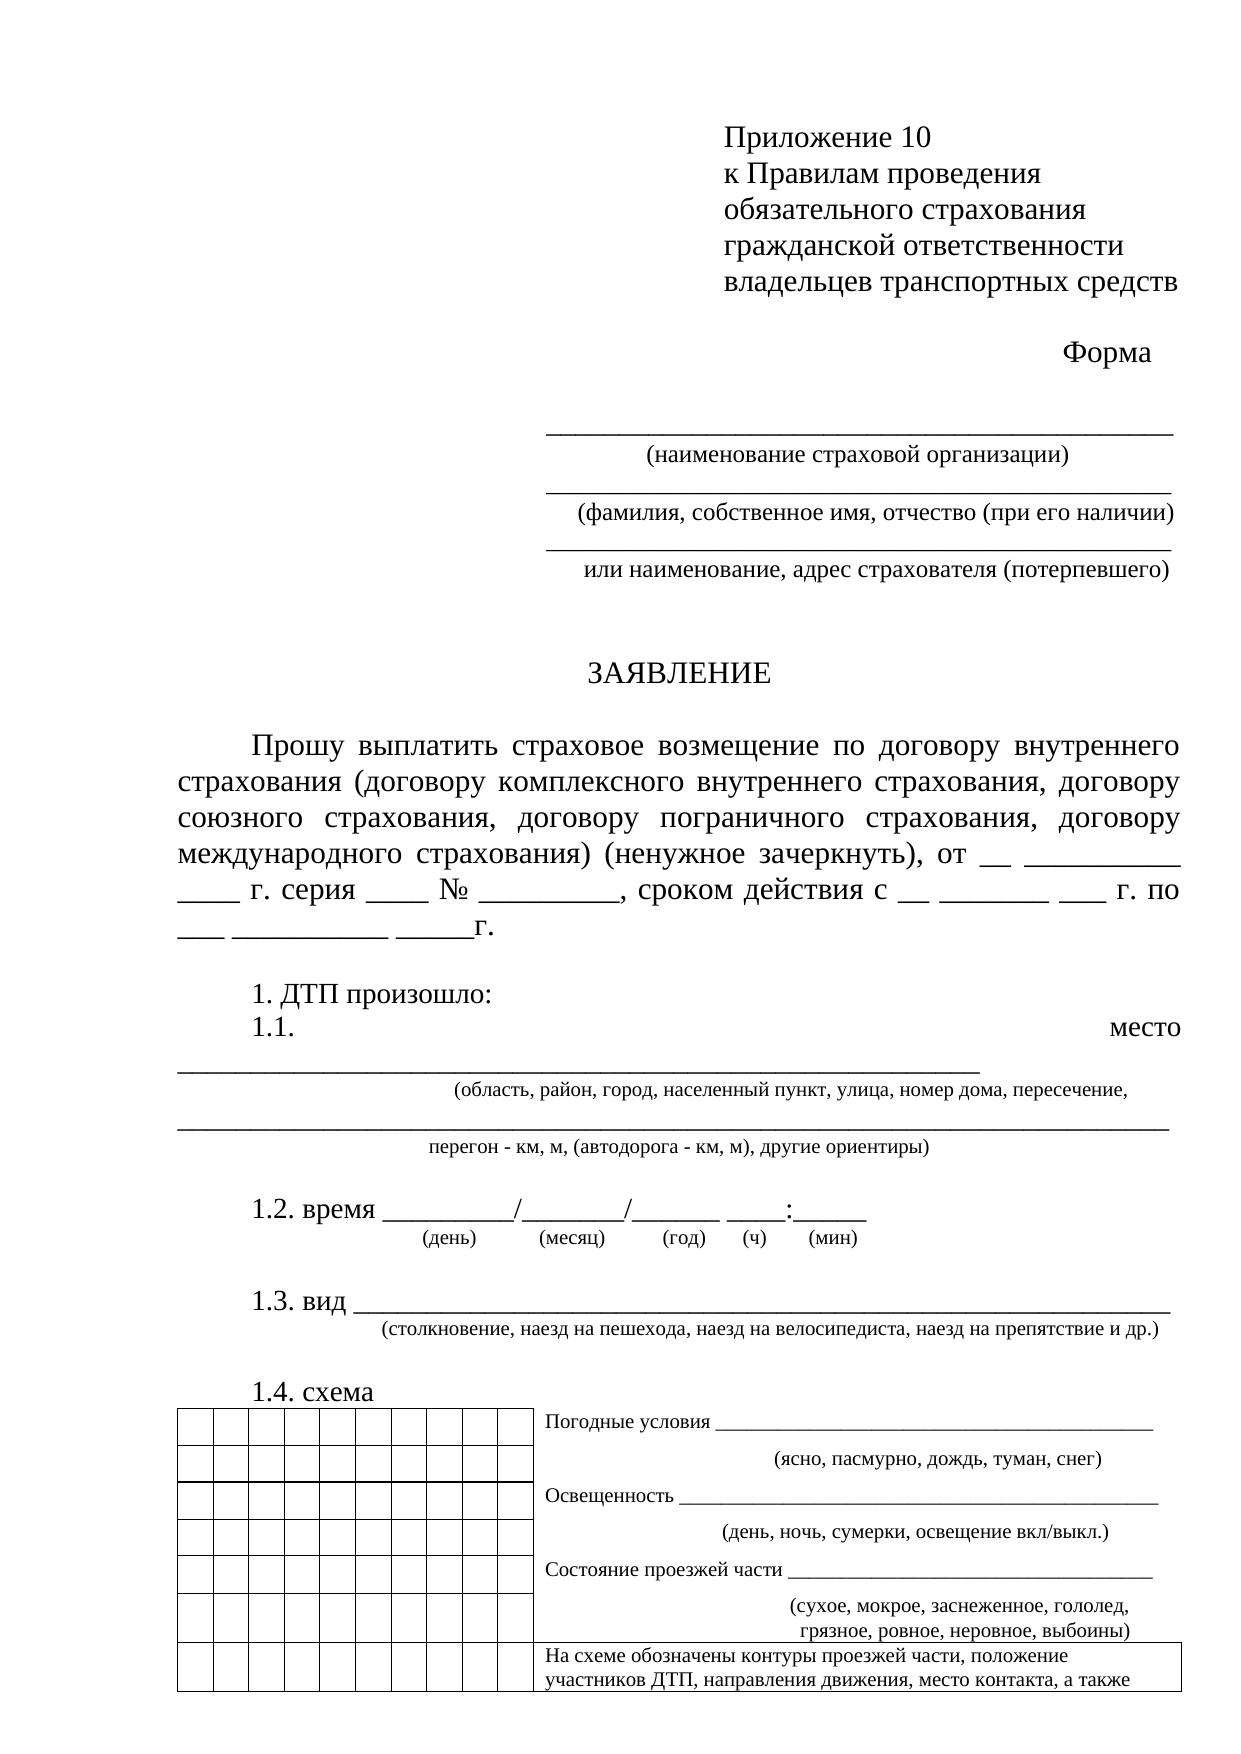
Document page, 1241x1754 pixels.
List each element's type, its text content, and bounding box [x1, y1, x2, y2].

table_cell [498, 1594, 533, 1642]
table_cell [178, 1520, 213, 1555]
table_cell [214, 1520, 248, 1555]
table_cell [320, 1446, 355, 1481]
table_cell [285, 1446, 319, 1481]
table_header Погодные условия __________________________________________ [534, 1408, 1181, 1444]
table_cell [498, 1643, 533, 1691]
text (день) (месяц) (год) (ч) (мин) [177, 1225, 1181, 1249]
table_cell [320, 1520, 355, 1555]
table_cell Состояние проезжей части ___________________________________ [534, 1555, 1181, 1592]
table_cell [427, 1556, 462, 1592]
table_header [178, 1409, 213, 1444]
text перегон - км, м, (автодорога - км, м), другие ориентиры) [177, 1134, 1181, 1158]
table_cell [427, 1594, 462, 1642]
text обязательного страхования гражданской ответственности [723, 190, 1181, 262]
table_cell [356, 1556, 391, 1592]
table_cell [356, 1446, 391, 1481]
table_cell [427, 1520, 462, 1555]
table_cell [178, 1446, 213, 1481]
table_cell [249, 1556, 284, 1592]
table_header [356, 1409, 391, 1444]
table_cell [534, 1643, 1181, 1691]
table_cell [178, 1643, 213, 1691]
table_cell [463, 1556, 497, 1592]
table_cell [214, 1643, 248, 1691]
table_cell [498, 1520, 533, 1555]
table_cell [320, 1643, 355, 1691]
text 1.4. схема [177, 1374, 1181, 1407]
table_header [498, 1409, 533, 1444]
table_cell [249, 1594, 284, 1642]
table_cell [498, 1483, 533, 1518]
text ___________________________________________ [472, 406, 1181, 439]
table_cell [463, 1483, 497, 1518]
table_header [392, 1409, 426, 1444]
table_cell [392, 1643, 426, 1691]
table_cell [427, 1483, 462, 1518]
text ____________________________________________________________________ [177, 1101, 1181, 1134]
table_cell [392, 1594, 426, 1642]
table_cell [214, 1483, 248, 1518]
table_cell [392, 1556, 426, 1592]
table_cell [320, 1594, 355, 1642]
table_cell [356, 1483, 391, 1518]
table_cell (день, ночь, сумерки, освещение вкл/выкл.) [534, 1519, 1181, 1555]
text (область, район, город, населенный пункт, улица, номер дома, пересечение, [177, 1076, 1181, 1101]
table_cell [214, 1556, 248, 1592]
text 1.1. место _______________________________________________________ [177, 1009, 1181, 1076]
text Прошу выплатить страховое возмещение по договору внутреннего страхования (договору комплексного внутреннего страхования, договору союзного страхования, договору пограничного страхования, договору международного страхования) (ненужное зачеркнуть), от __ __________ ____ г. серия ____ № _________, сроком действия с __ _______ ___ г. по ___ __________ _____г. [177, 727, 1181, 942]
table_header [214, 1409, 248, 1444]
text ЗАЯВЛЕНИЕ [177, 655, 1181, 691]
text Приложение 10 [723, 118, 1181, 154]
table_cell [178, 1556, 213, 1592]
table_cell [463, 1594, 497, 1642]
text __________________________________________________ [546, 468, 1181, 497]
table_cell [249, 1446, 284, 1481]
text Форма [1062, 334, 1181, 370]
table_cell [178, 1594, 213, 1642]
table_cell [392, 1483, 426, 1518]
text (фамилия, собственное имя, отчество (при его наличии) [546, 497, 1181, 525]
table_cell [427, 1643, 462, 1691]
table_cell Освещенность ______________________________________________ [534, 1481, 1181, 1518]
table_cell [285, 1483, 319, 1518]
table_cell [178, 1483, 213, 1518]
text (столкновение, наезд на пешехода, наезд на велосипедиста, наезд на препятствие и др.) [177, 1316, 1181, 1340]
table_cell [285, 1520, 319, 1555]
table_header [463, 1409, 497, 1444]
text __________________________________________________ [472, 525, 1181, 554]
table_cell [249, 1520, 284, 1555]
text 1.2. время _________/_______/______ ____:_____ [177, 1192, 1181, 1225]
table_header [249, 1409, 284, 1444]
table_cell [285, 1594, 319, 1642]
table_cell [463, 1446, 497, 1481]
text 1.3. вид ________________________________________________________ [177, 1283, 1181, 1316]
table_cell [214, 1446, 248, 1481]
table_cell [285, 1643, 319, 1691]
table_cell (ясно, пасмурно, дождь, туман, снег) [534, 1445, 1181, 1481]
text к Правилам проведения [723, 154, 1181, 190]
table_cell (сухое, мокрое, заснеженное, гололед, грязное, ровное, неровное, выбоины) [534, 1593, 1181, 1642]
table_cell [392, 1520, 426, 1555]
text владельцев транспортных средств [723, 262, 1181, 298]
table_cell [498, 1446, 533, 1481]
table_cell [463, 1643, 497, 1691]
text или наименование, адрес страхователя (потерпевшего) [177, 554, 1181, 583]
table_cell [392, 1446, 426, 1481]
table_cell [320, 1556, 355, 1592]
table_cell [356, 1643, 391, 1691]
table_cell [427, 1446, 462, 1481]
table_cell [498, 1556, 533, 1592]
table_header [285, 1409, 319, 1444]
text (наименование страховой организации) [546, 439, 1181, 468]
text 1. ДТП произошло: [177, 976, 1181, 1009]
table_cell [356, 1594, 391, 1642]
table_cell [249, 1643, 284, 1691]
table_cell [285, 1556, 319, 1592]
table_cell [249, 1483, 284, 1518]
table_header [427, 1409, 462, 1444]
table_header [320, 1409, 355, 1444]
table_cell [214, 1594, 248, 1642]
table_cell [320, 1483, 355, 1518]
table_cell [463, 1520, 497, 1555]
table_cell [356, 1520, 391, 1555]
